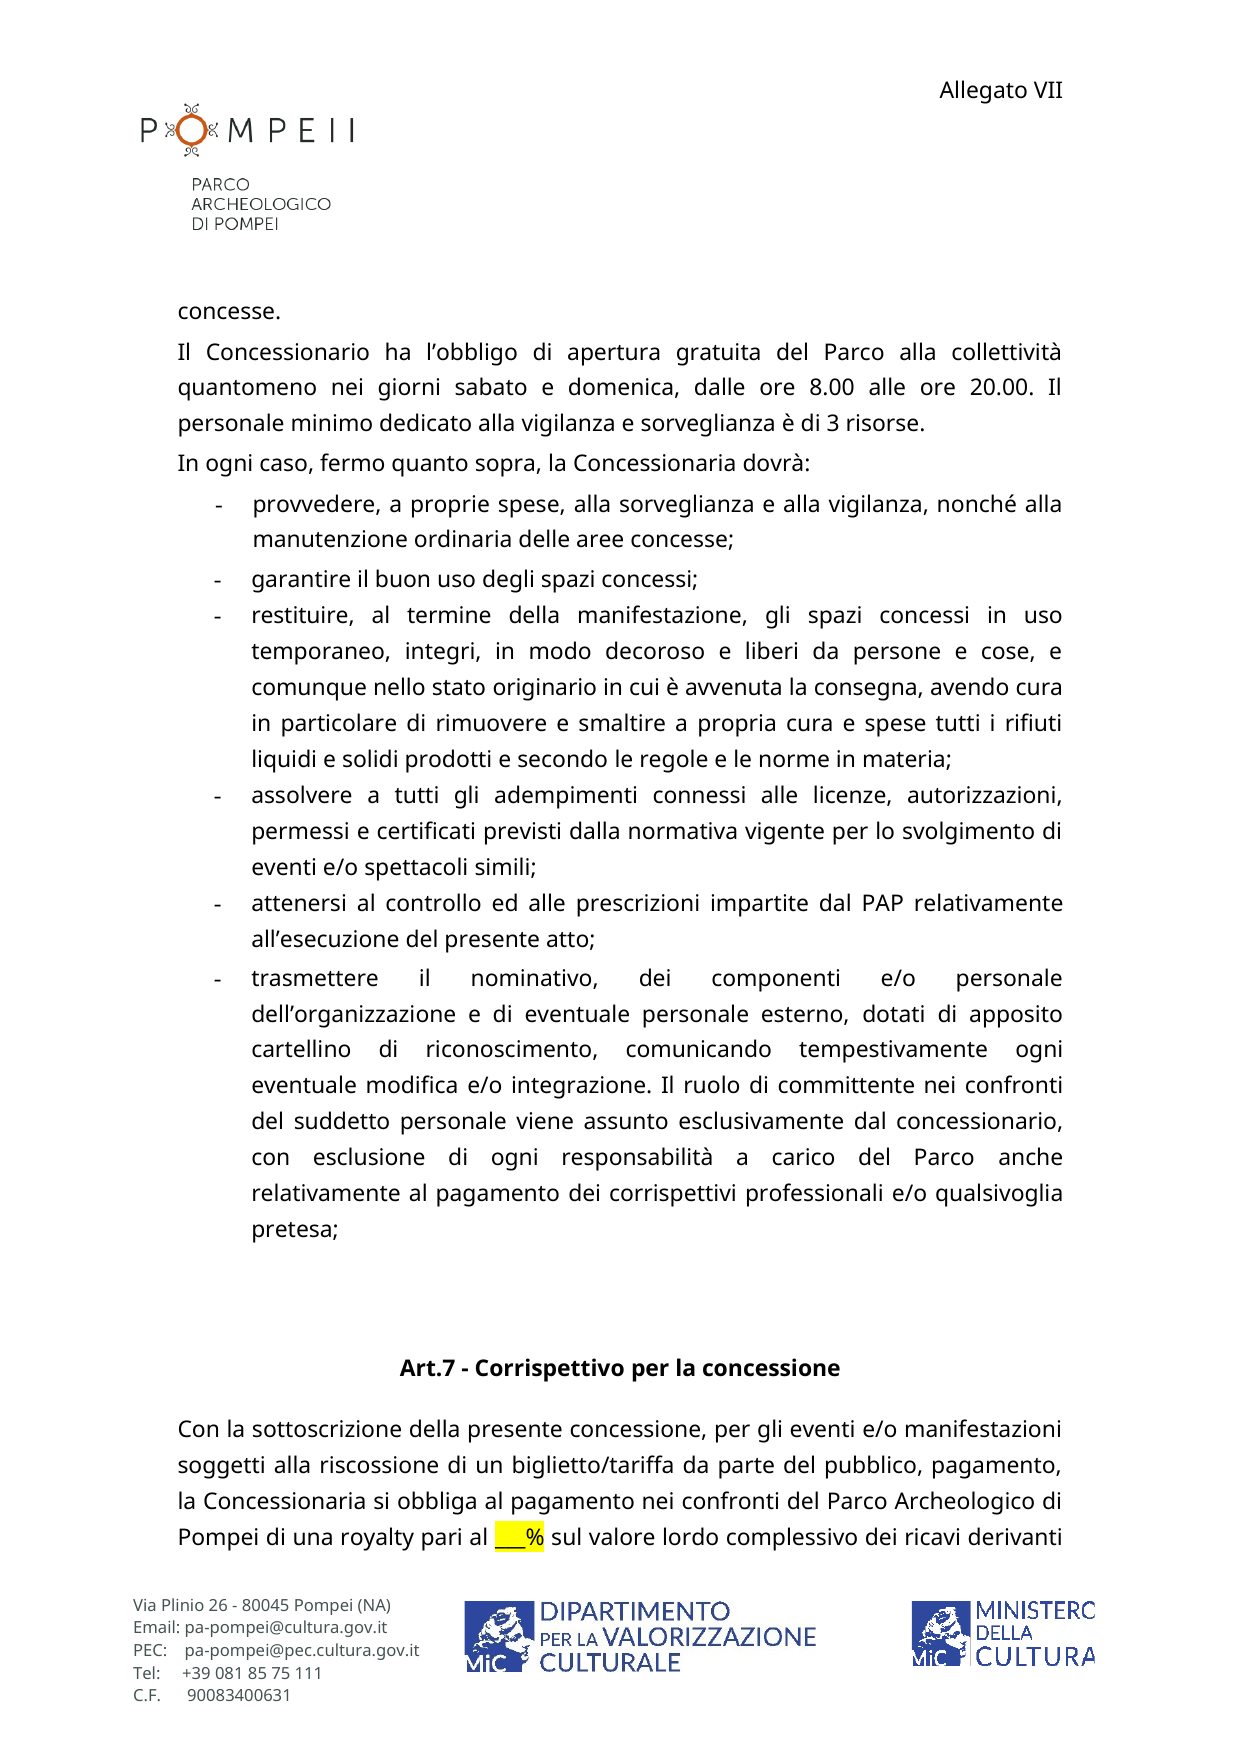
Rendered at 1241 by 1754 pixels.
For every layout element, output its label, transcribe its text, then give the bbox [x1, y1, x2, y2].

text In ogni caso, fermo quanto sopra, la Concessionaria dovrà: [177, 447, 1063, 479]
list attenersi al controllo ed alle prescrizioni impartite dal PAP relativamente all’esecuzione del presente atto; [213, 887, 1063, 954]
picture [464, 1601, 816, 1672]
list provvedere, a proprie spese, alla sorveglianza e alla vigilanza, nonché alla manutenzione ordinaria delle aree concesse; [215, 487, 1063, 555]
list garantire il buon uso degli spazi concessi; [213, 563, 1063, 594]
picture [910, 1601, 1095, 1664]
picture [104, 82, 388, 261]
list assolvere a tutti gli adempimenti connessi alle licenze, autorizzazioni, permessi e certificati previsti dalla normativa vigente per lo svolgimento di eventi e/o spettacoli simili; [213, 779, 1063, 882]
text Il Concessionario ha l’obbligo di apertura gratuita del Parco alla collettività quantomeno nei giorni sabato e domenica, dalle ore 8.00 alle ore 20.00. Il personale minimo dedicato alla vigilanza e sorveglianza è di 3 risorse. [177, 335, 1063, 438]
list trasmettere il nominativo, dei componenti e/o personale dell’organizzazione e di eventuale personale esterno, dotati di apposito cartellino di riconoscimento, comunicando tempestivamente ogni eventuale modifica e/o integrazione. Il ruolo di committente nei confronti del suddetto personale viene assunto esclusivamente dal concessionario, con esclusione di ogni responsabilità a carico del Parco anche relativamente al pagamento dei corrispettivi professionali e/o qualsivoglia pretesa; [213, 962, 1063, 1244]
list restituire, al termine della manifestazione, gli spazi concessi in uso temporaneo, integri, in modo decoroso e liberi da persone e cose, e comunque nello stato originario in cui è avvenuta la consegna, avendo cura in particolare di rimuovere e smaltire a propria cura e spese tutti i rifiuti liquidi e solidi prodotti e secondo le regole e le norme in materia; [213, 599, 1063, 774]
subtitle Art.7 - Corrispettivo per la concessione [177, 1352, 1063, 1383]
